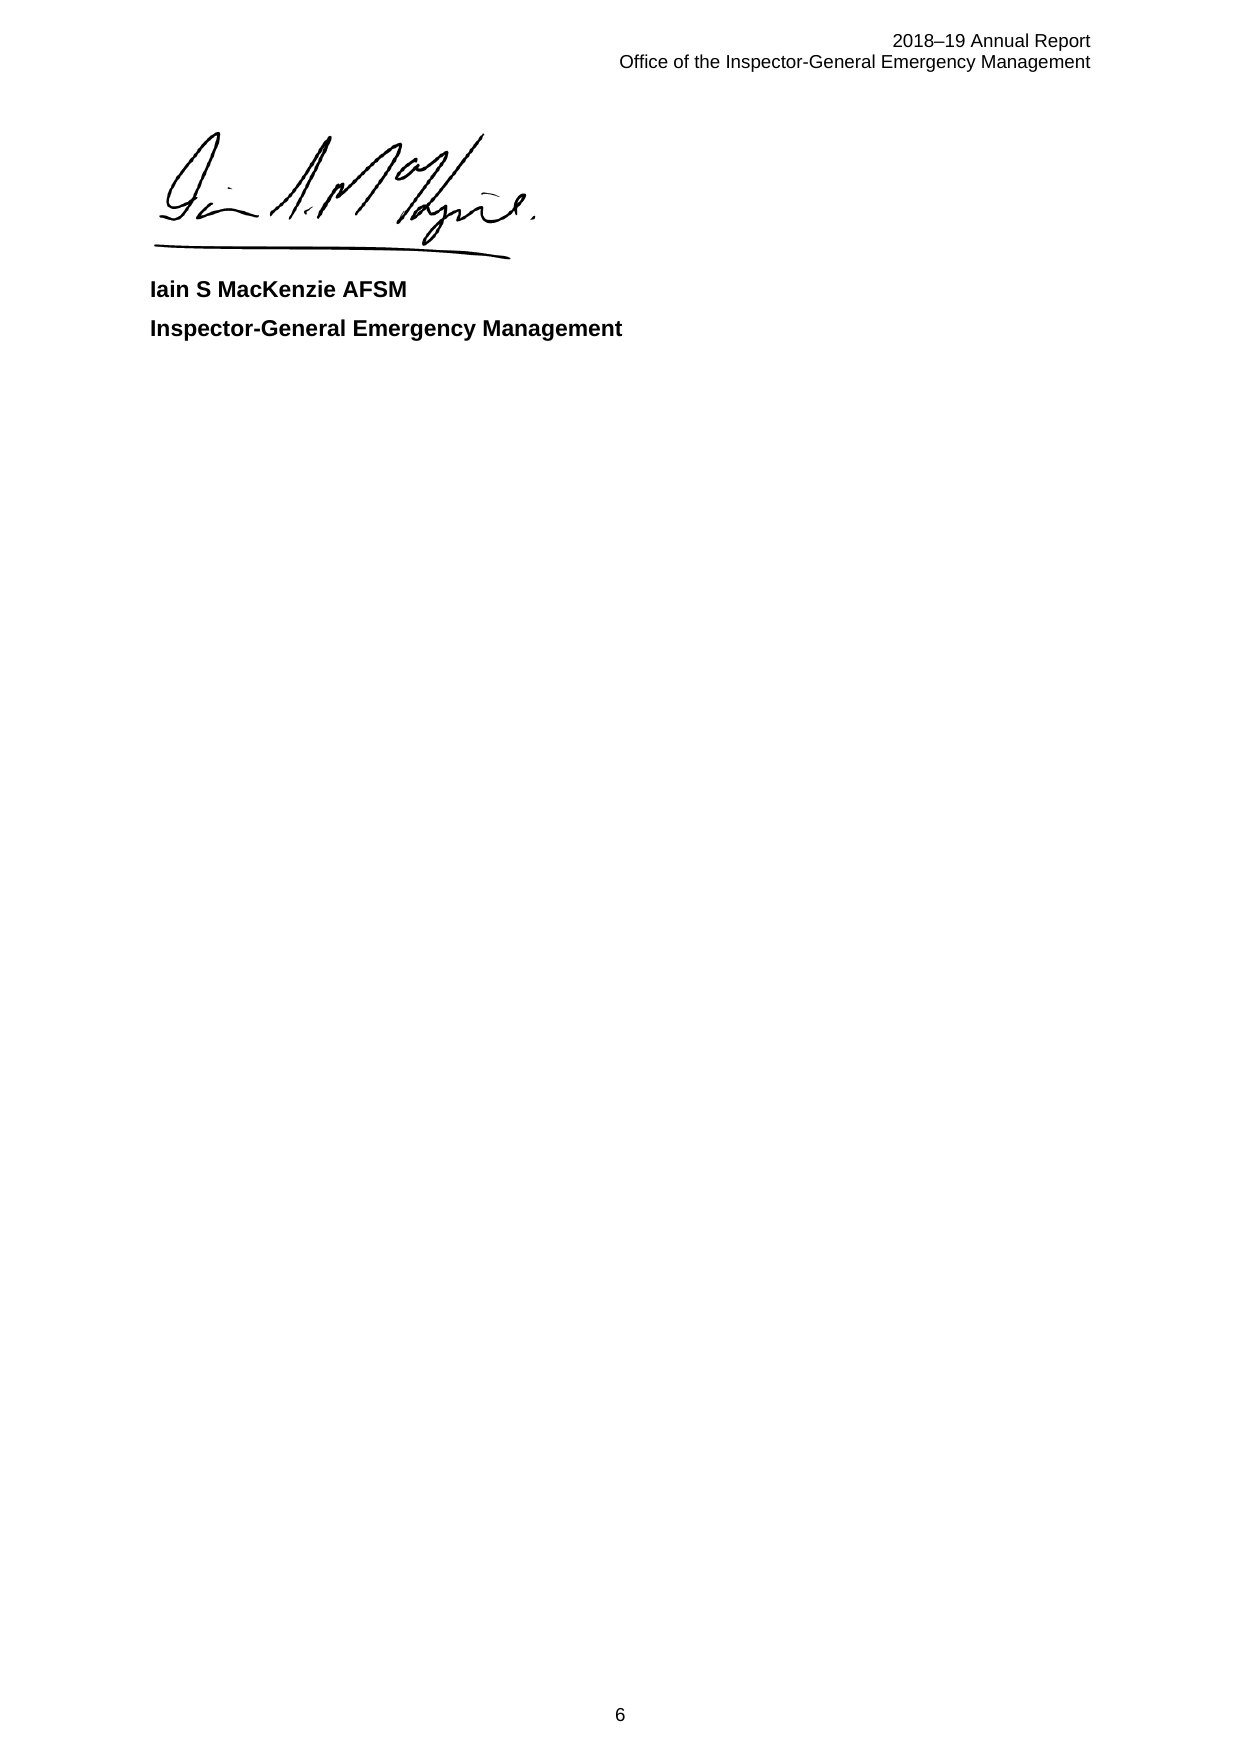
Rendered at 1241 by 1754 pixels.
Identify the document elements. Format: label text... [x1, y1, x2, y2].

text Iain S MacKenzie AFSM [150, 276, 1090, 302]
text Inspector-General Emergency Management [150, 314, 1090, 341]
picture [150, 118, 543, 264]
